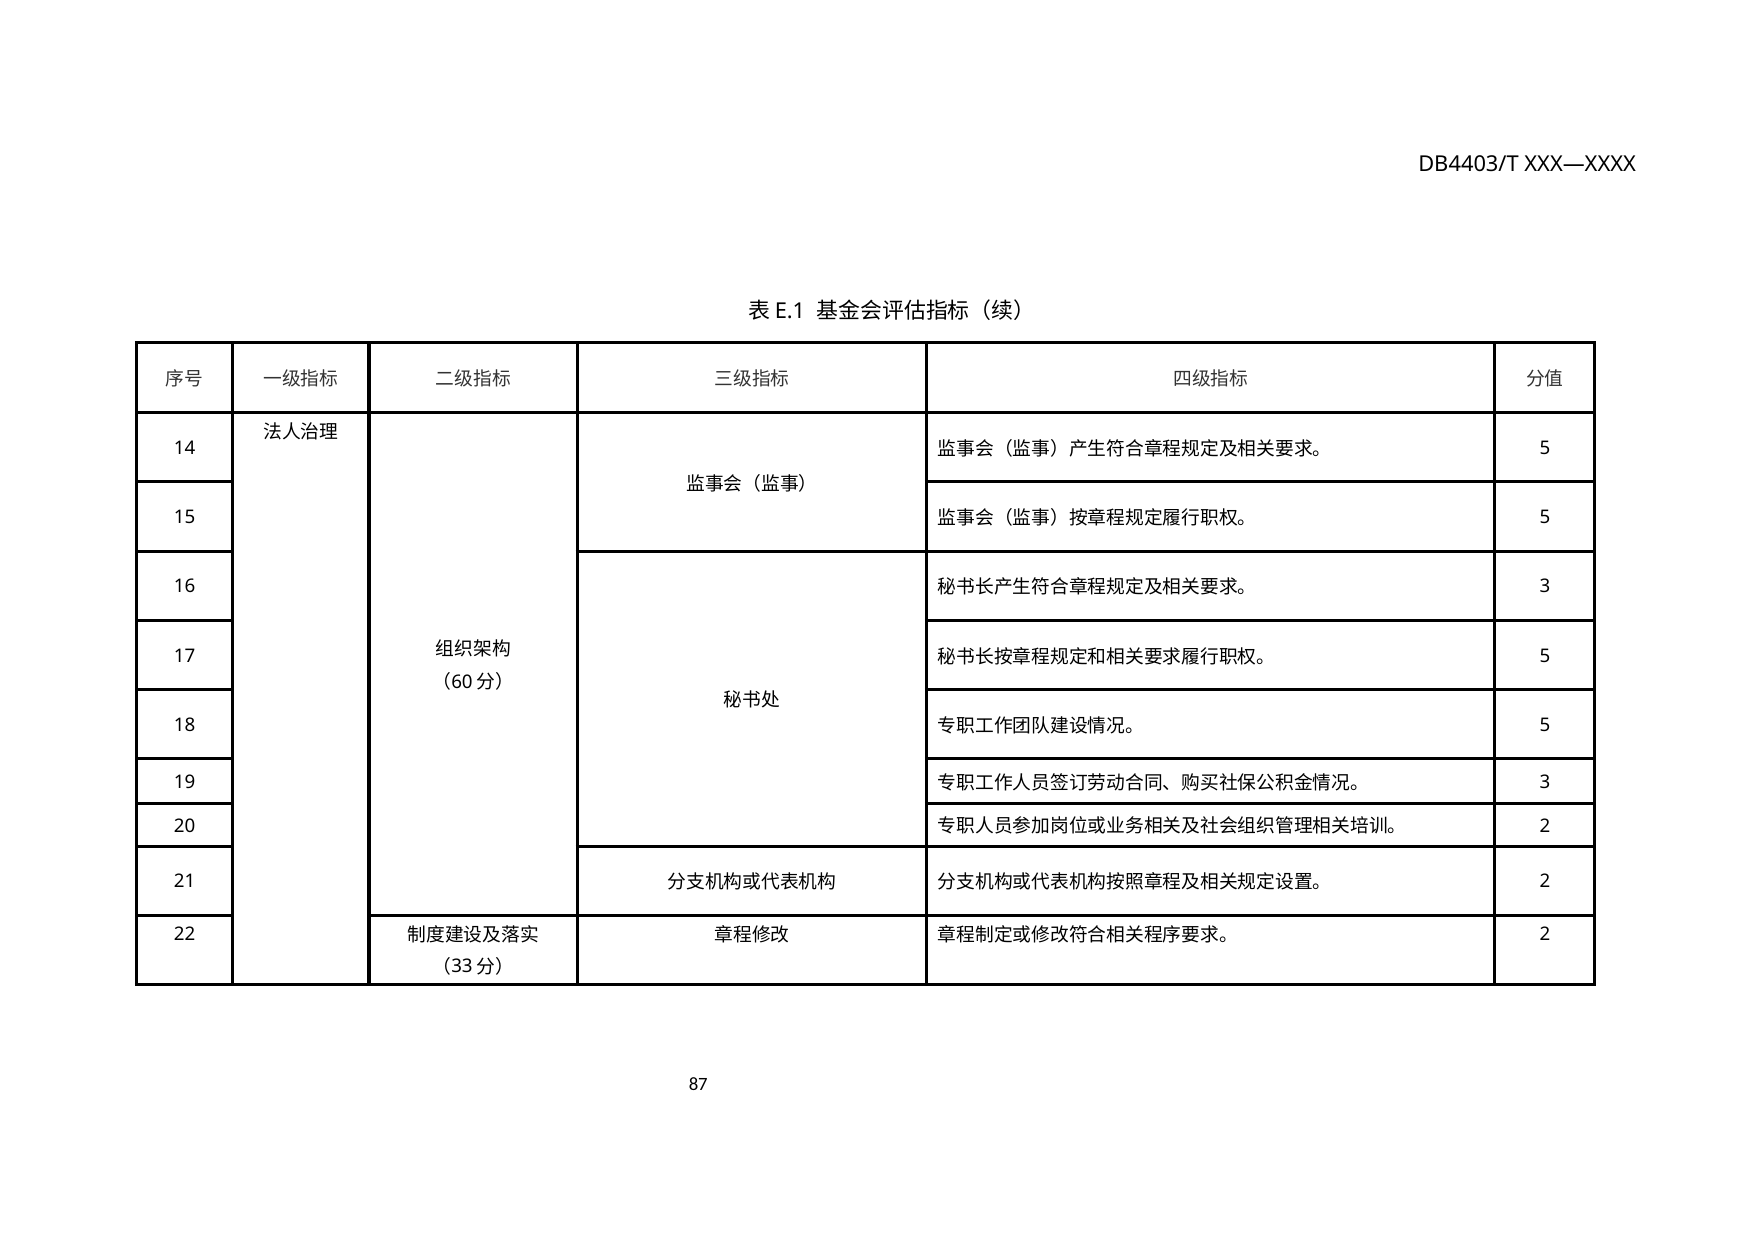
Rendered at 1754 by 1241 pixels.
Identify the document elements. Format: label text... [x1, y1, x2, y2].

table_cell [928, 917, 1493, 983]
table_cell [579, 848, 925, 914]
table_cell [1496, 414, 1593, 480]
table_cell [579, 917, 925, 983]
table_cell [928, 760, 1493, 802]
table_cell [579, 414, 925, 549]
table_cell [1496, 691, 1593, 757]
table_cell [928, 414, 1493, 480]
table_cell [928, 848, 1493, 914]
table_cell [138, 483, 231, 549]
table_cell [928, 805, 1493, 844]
list 表E.1 基金会评估指标（续） [148, 292, 1636, 325]
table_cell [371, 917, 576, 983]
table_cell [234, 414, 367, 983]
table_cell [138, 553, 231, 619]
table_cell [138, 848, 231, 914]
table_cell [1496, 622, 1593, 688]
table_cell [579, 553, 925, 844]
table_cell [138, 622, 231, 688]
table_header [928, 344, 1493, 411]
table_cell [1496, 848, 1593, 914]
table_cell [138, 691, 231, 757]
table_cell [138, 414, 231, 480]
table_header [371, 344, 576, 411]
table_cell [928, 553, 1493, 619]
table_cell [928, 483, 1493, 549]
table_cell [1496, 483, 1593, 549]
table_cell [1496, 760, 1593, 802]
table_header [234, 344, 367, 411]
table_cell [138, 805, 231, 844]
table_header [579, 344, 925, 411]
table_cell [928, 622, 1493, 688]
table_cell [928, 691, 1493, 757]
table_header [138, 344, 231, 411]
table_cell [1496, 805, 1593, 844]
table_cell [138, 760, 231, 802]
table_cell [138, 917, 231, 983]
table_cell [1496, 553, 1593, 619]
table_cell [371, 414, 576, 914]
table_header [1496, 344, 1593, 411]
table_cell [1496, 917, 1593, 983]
